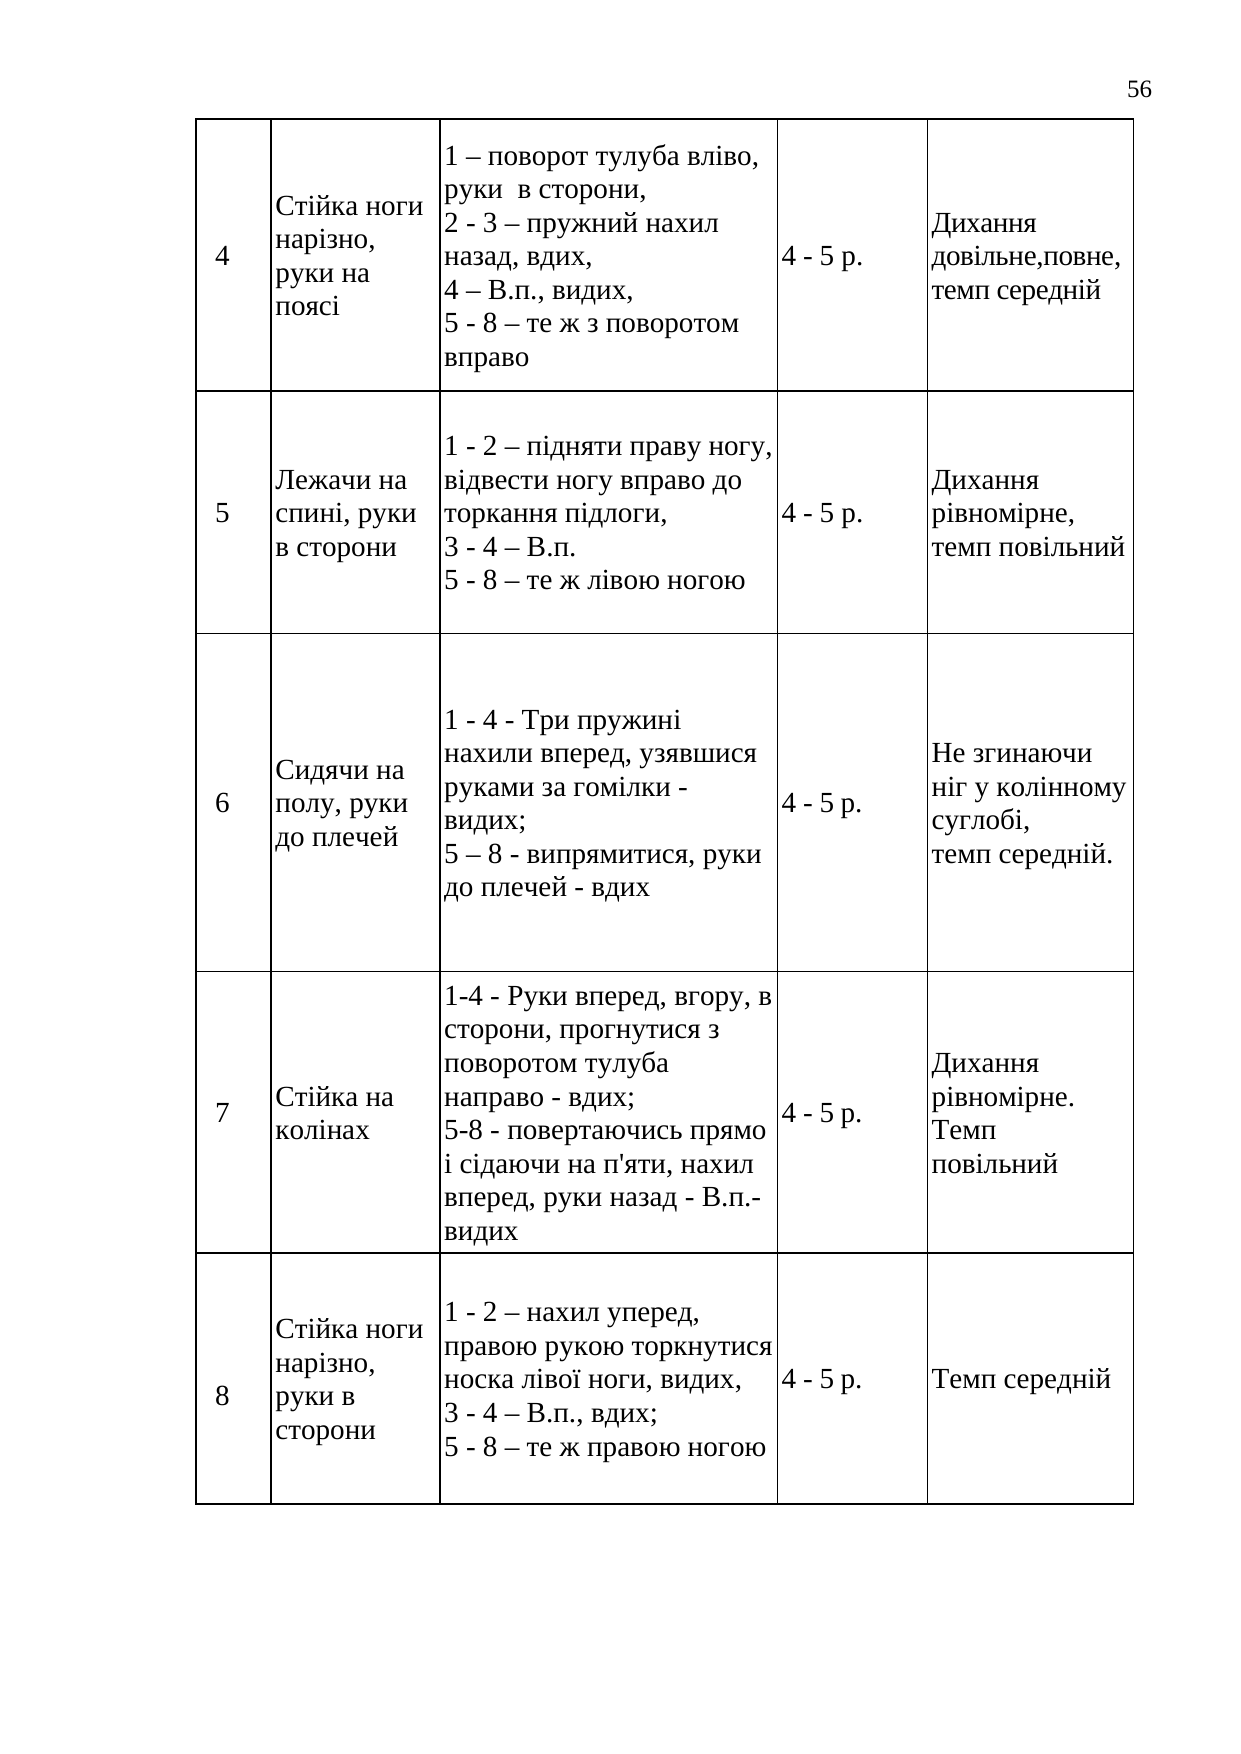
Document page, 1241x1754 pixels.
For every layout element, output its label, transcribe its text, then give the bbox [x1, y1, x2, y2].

table_cell Дихання рівномірне. Темп повільний [928, 972, 1133, 1252]
table_cell 4 - 5 р. [778, 120, 927, 390]
table_cell 1-4 - Руки вперед, вгору, в сторони, прогнутися з поворотом тулуба направо - вдих; 5-8 - повертаючись прямо і сідаючи на п'яти, нахил вперед, руки назад - В.п.- видих [441, 972, 777, 1252]
table_cell 4 - 5 р. [778, 972, 927, 1252]
table_cell 1 – поворот тулуба вліво, руки в сторони, 2 - 3 – пружний нахил назад, вдих, 4 – В.п., видих, 5 - 8 – те ж з поворотом вправо [441, 120, 777, 390]
table_cell Темп середній [928, 1254, 1133, 1503]
table_cell Дихання довільне,повне, темп середній [928, 120, 1133, 390]
table_cell 4 - 5 р. [778, 392, 927, 632]
table_cell 1 - 2 – нахил уперед, правою рукою торкнутися носка лівої ноги, видих, 3 - 4 – В.п., вдих; 5 - 8 – те ж правою ногою [441, 1254, 777, 1503]
table_cell 4 - 5 р. [778, 634, 927, 971]
table_cell 5 [197, 392, 270, 632]
table_cell 1 - 4 - Три пружині нахили вперед, узявшися руками за гомілки - видих; 5 – 8 - випрямитися, руки до плечей - вдих [441, 634, 777, 971]
table_cell Стійка ноги нарізно, руки на поясі [272, 120, 439, 390]
table_cell Стійка ноги нарізно, руки в сторони [272, 1254, 439, 1503]
table_cell 7 [197, 972, 270, 1252]
table_cell 8 [197, 1254, 270, 1503]
table_cell Не згинаючи ніг у колінному суглобі, темп середній. [928, 634, 1133, 971]
table_cell Дихання рівномірне, темп повільний [928, 392, 1133, 632]
table_cell 1 - 2 – підняти праву ногу, відвести ногу вправо до торкання підлоги, 3 - 4 – В.п. 5 - 8 – те ж лівою ногою [441, 392, 777, 632]
table_cell 6 [197, 634, 270, 971]
table_cell Лежачи на спині, руки в сторони [272, 392, 439, 632]
table_cell 4 - 5 р. [778, 1254, 927, 1503]
table_cell Стійка на колінах [272, 972, 439, 1252]
table_cell Сидячи на полу, руки до плечей [272, 634, 439, 971]
table_cell 4 [197, 120, 270, 390]
